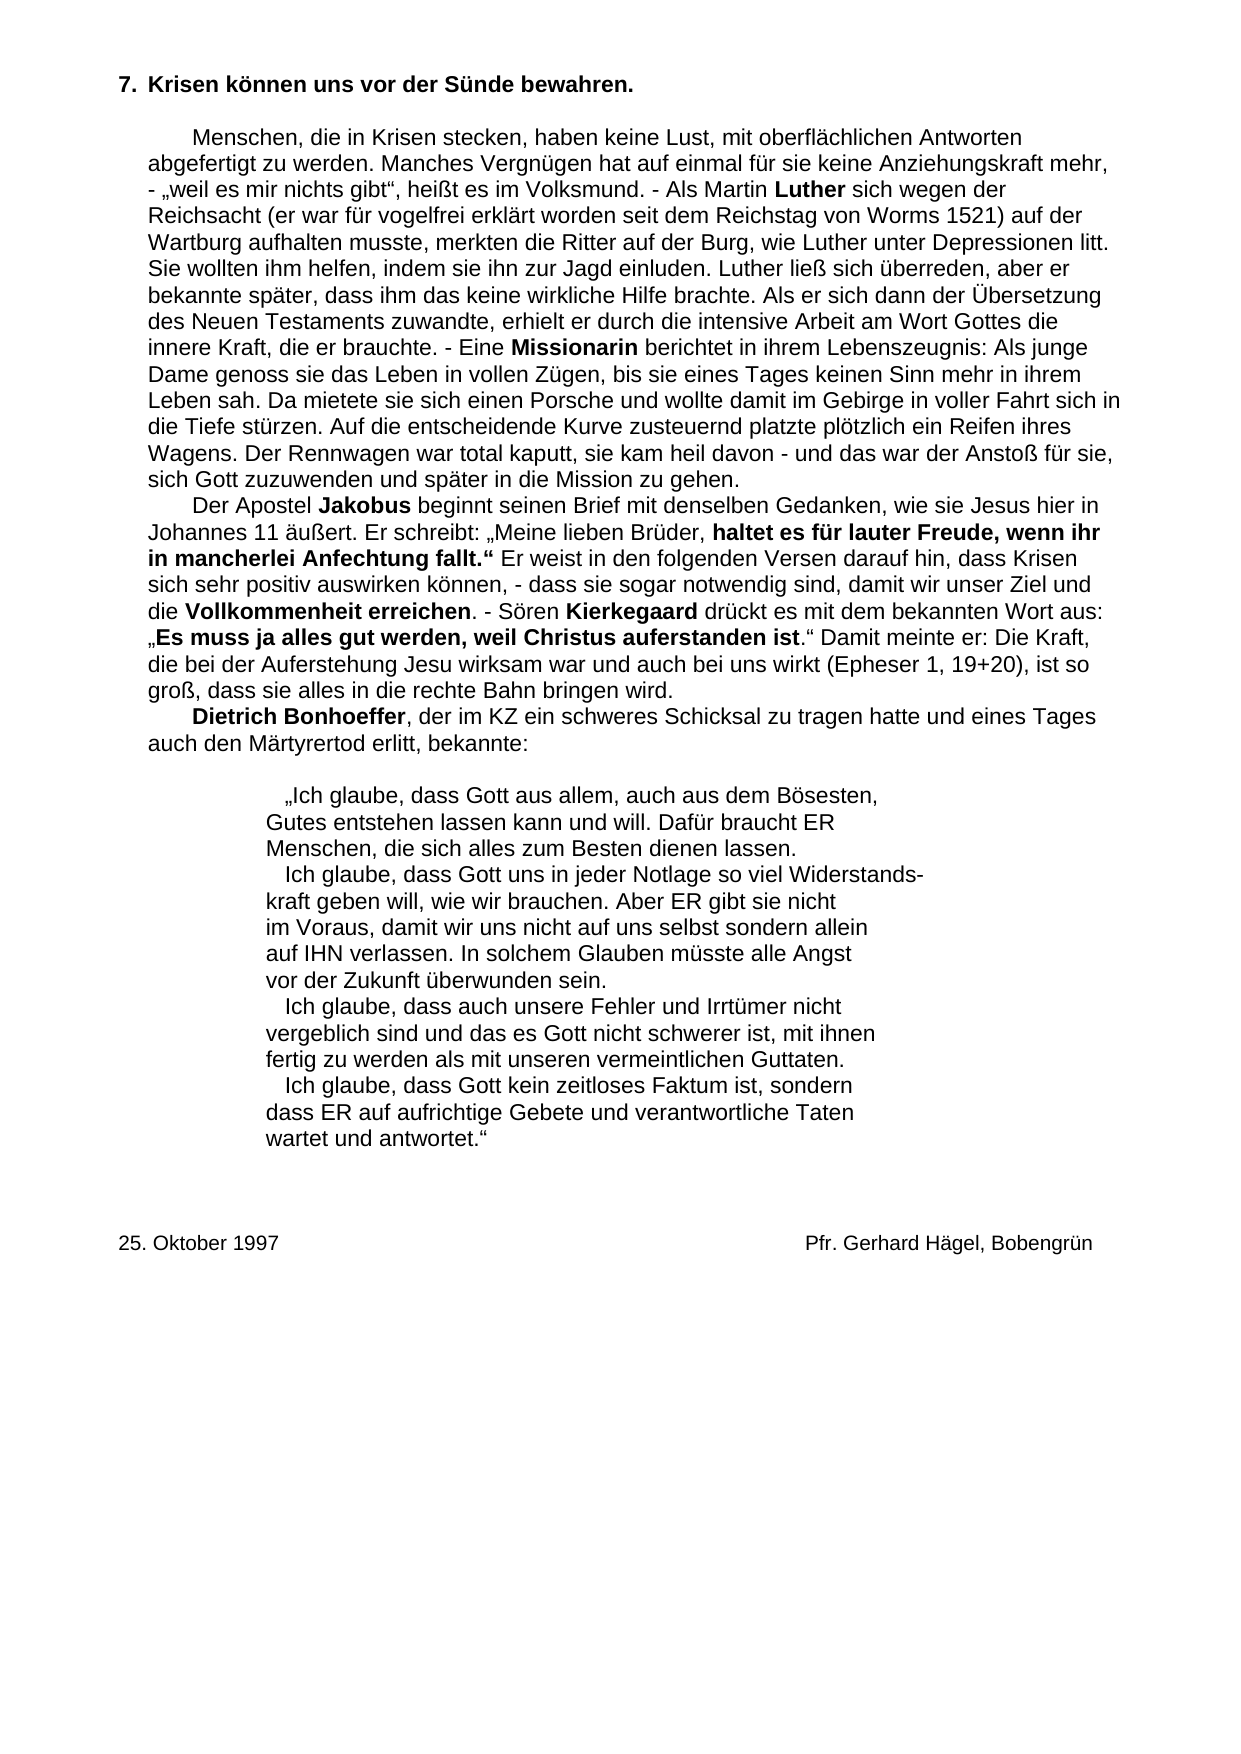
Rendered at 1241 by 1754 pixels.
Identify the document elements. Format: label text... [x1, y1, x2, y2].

text kraft geben will, wie wir brauchen. Aber ER gibt sie nicht [221, 888, 1122, 914]
text Menschen, die in Krisen stecken, haben keine Lust, mit oberflächlichen Antworten abgefertigt zu werden. Manches Vergnügen hat auf einmal für sie keine Anziehungskraft mehr, - „weil es mir nichts gibt“, heißt es im Volksmund. - Als Martin Luther sich wegen der Reichsacht (er war für vogelfrei erklärt worden seit dem Reichstag von Worms 1521) auf der Wartburg aufhalten musste, merkten die Ritter auf der Burg, wie Luther unter Depressionen litt. Sie wollten ihm helfen, indem sie ihn zur Jagd einluden. Luther ließ sich überreden, aber er bekannte später, dass ihm das keine wirkliche Hilfe brachte. Als er sich dann der Übersetzung des Neuen Testaments zuwandte, erhielt er durch die intensive Arbeit am Wort Gottes die innere Kraft, die er brauchte. - Eine Missionarin berichtet in ihrem Lebenszeugnis: Als junge Dame genoss sie das Leben in vollen Zügen, bis sie eines Tages keinen Sinn mehr in ihrem Leben sah. Da mietete sie sich einen Porsche und wollte damit im Gebirge in voller Fahrt sich in die Tiefe stürzen. Auf die entscheidende Kurve zusteuernd platzte plötzlich ein Reifen ihres Wagens. Der Rennwagen war total kaputt, sie kam heil davon - und das war der Anstoß für sie, sich Gott zuzuwenden und später in die Mission zu gehen. [118, 123, 1122, 492]
text Ich glaube, dass Gott uns in jeder Notlage so viel Widerstands- [118, 861, 1122, 888]
text vergeblich sind und das es Gott nicht schwerer ist, mit ihnen [118, 1019, 1122, 1046]
text wartet und antwortet.“ [118, 1125, 1122, 1151]
text Dietrich Bonhoeffer, der im KZ ein schweres Schicksal zu tragen hatte und eines Tages auch den Märtyrertod erlitt, bekannte: [118, 703, 1122, 756]
text dass ER auf aufrichtige Gebete und verantwortliche Taten [118, 1098, 1122, 1125]
text „Ich glaube, dass Gott aus allem, auch aus dem Bösesten, [118, 782, 1122, 809]
text Der Apostel Jakobus beginnt seinen Brief mit denselben Gedanken, wie sie Jesus hier in Johannes 11 äußert. Er schreibt: „Meine lieben Brüder, haltet es für lauter Freude, wenn ihr in mancherlei Anfechtung fallt.“ Er weist in den folgenden Versen darauf hin, dass Krisen sich sehr positiv auswirken können, - dass sie sogar notwendig sind, damit wir unser Ziel und die Vollkommenheit erreichen. - Sören Kierkegaard drückt es mit dem bekannten Wort aus: „Es muss ja alles gut werden, weil Christus auferstanden ist.“ Damit meinte er: Die Kraft, die bei der Auferstehung Jesu wirksam war und auch bei uns wirkt (Epheser 1, 19+20), ist so groß, dass sie alles in die rechte Bahn bringen wird. [118, 492, 1122, 703]
text fertig zu werden als mit unseren vermeintlichen Guttaten. [118, 1046, 1122, 1072]
text 25. Oktober 1997 Pfr. Gerhard Hägel, Bobengrün [118, 1230, 1122, 1254]
text Ich glaube, dass auch unsere Fehler und Irrtümer nicht [118, 993, 1122, 1019]
text Menschen, die sich alles zum Besten dienen lassen. [118, 835, 1122, 861]
list Krisen können uns vor der Sünde bewahren. [118, 71, 1122, 97]
text auf IHN verlassen. In solchem Glauben müsste alle Angst [118, 940, 1122, 967]
text im Voraus, damit wir uns nicht auf uns selbst sondern allein [118, 914, 1122, 940]
text vor der Zukunft überwunden sein. [118, 967, 1122, 993]
text Gutes entstehen lassen kann und will. Dafür braucht ER [118, 809, 1122, 835]
text Ich glaube, dass Gott kein zeitloses Faktum ist, sondern [118, 1072, 1122, 1098]
